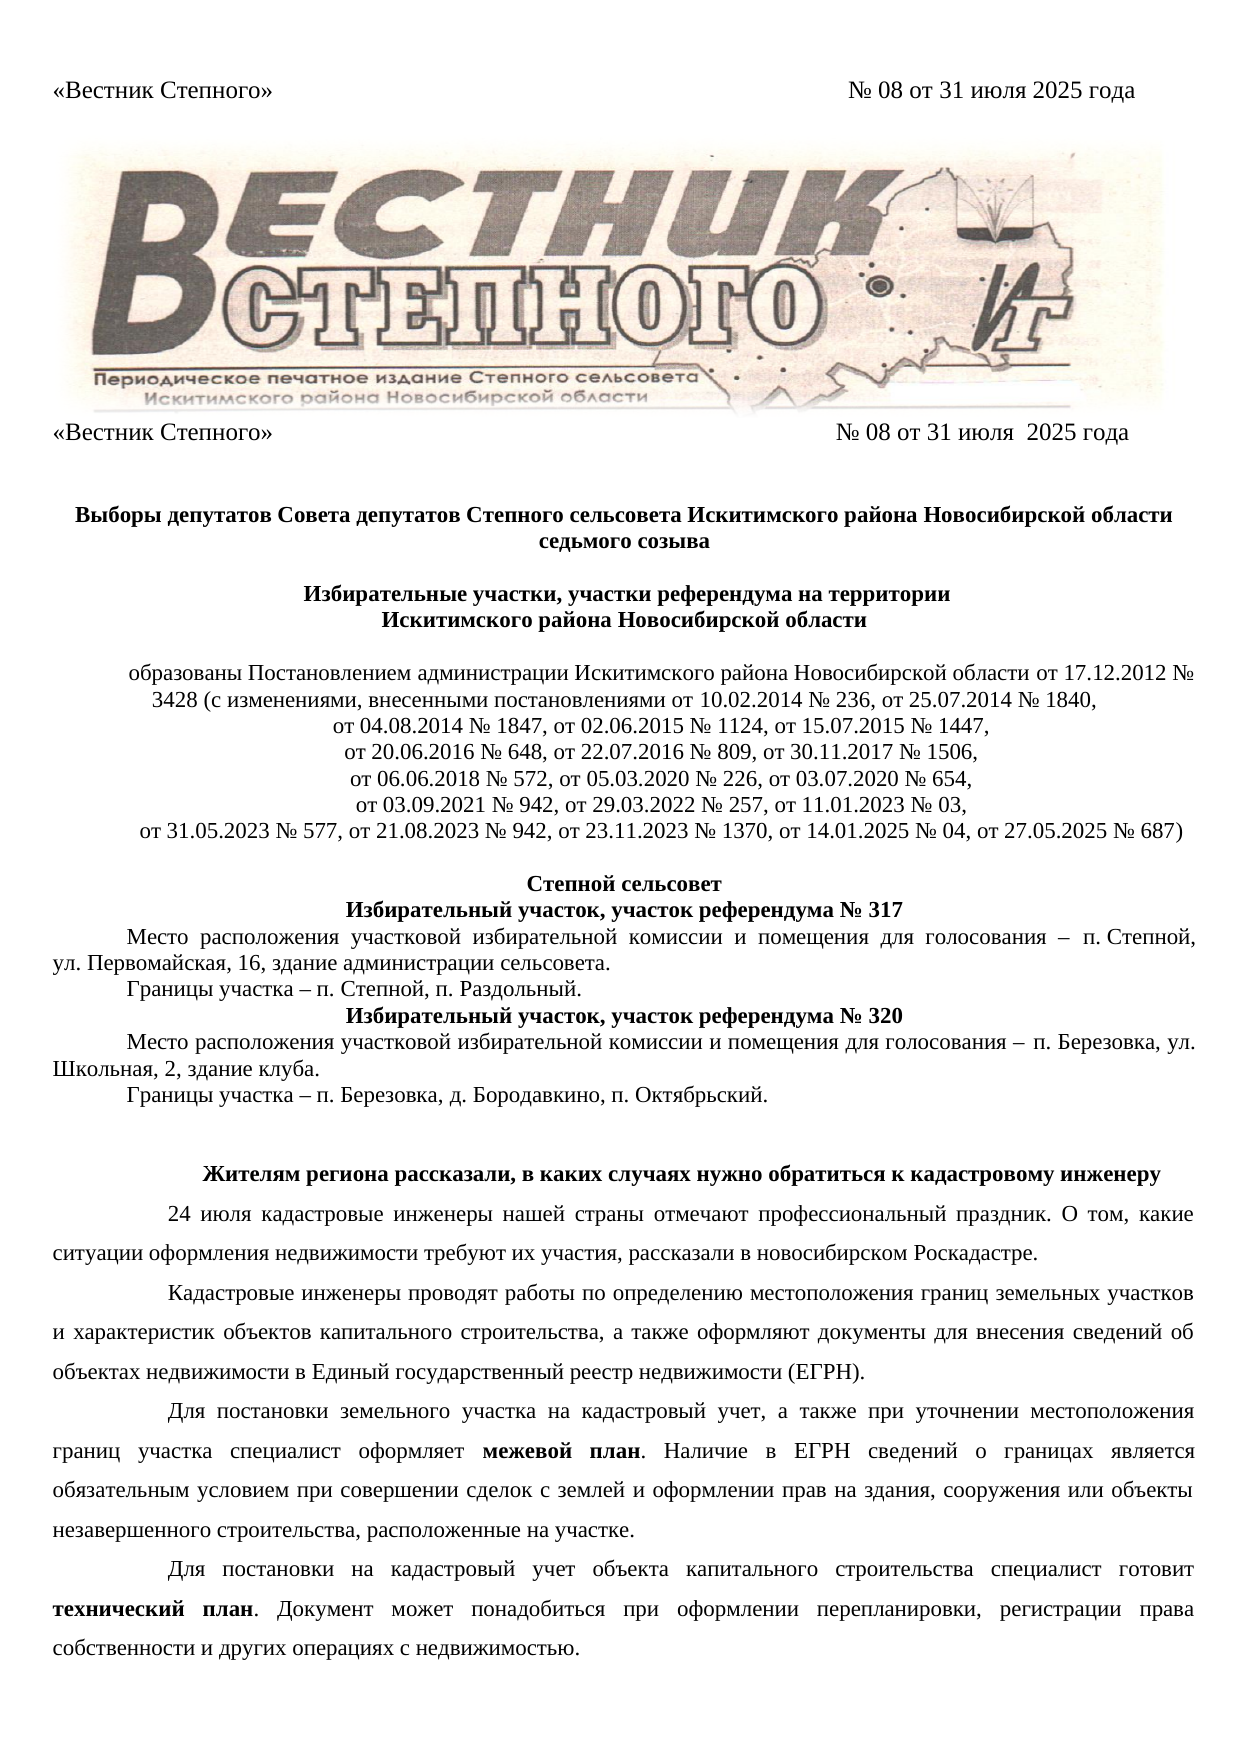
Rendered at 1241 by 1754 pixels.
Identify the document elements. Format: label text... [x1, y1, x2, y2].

text Степной сельсовет [52, 870, 1196, 896]
text «Вестник Степного» № 08 от 31 июля 2025 года [52, 417, 1196, 446]
text от 03.09.2021 № 942, от 29.03.2022 № 257, от 11.01.2023 № 03, [52, 791, 1196, 817]
text Избирательный участок, участок референдума № 320 [52, 1002, 1196, 1028]
text от 06.06.2018 № 572, от 05.03.2020 № 226, от 03.07.2020 № 654, [52, 765, 1196, 791]
text Выборы депутатов Совета депутатов Степного сельсовета Искитимского района Новосибирской области седьмого созыва [52, 501, 1196, 554]
text Искитимского района Новосибирской области [52, 607, 1196, 633]
text от 04.08.2014 № 1847, от 02.06.2015 № 1124, от 15.07.2015 № 1447, [52, 712, 1196, 738]
text Жителям региона рассказали, в каких случаях нужно обратиться к кадастровому инженеру [52, 1160, 1196, 1187]
text Избирательные участки, участки референдума на территории [52, 580, 1196, 607]
text Избирательный участок, участок референдума № 317 [52, 896, 1196, 923]
text от 20.06.2016 № 648, от 22.07.2016 № 809, от 30.11.2017 № 1506, [52, 738, 1196, 765]
text Для постановки земельного участка на кадастровый учет, а также при уточнении местоположения границ участка специалист оформляет межевой план. Наличие в ЕГРН сведений о границах является обязательным условием при совершении сделок с землей и оформлении прав на здания, сооружения или объекты незавершенного строительства, расположенные на участке. [52, 1397, 1196, 1542]
text Кадастровые инженеры проводят работы по определению местоположения границ земельных участков и характеристик объектов капитального строительства, а также оформляют документы для внесения сведений об объектах недвижимости в Единый государственный реестр недвижимости (ЕГРН). [52, 1279, 1196, 1384]
text 24 июля кадастровые инженеры нашей страны отмечают профессиональный праздник. О том, какие ситуации оформления недвижимости требуют их участия, рассказали в новосибирском Роскадастре. [52, 1200, 1196, 1266]
text Место расположения участковой избирательной комиссии и помещения для голосования – п. Степной, ул. Первомайская, 16, здание администрации сельсовета. [52, 923, 1196, 976]
picture [84, 164, 1168, 388]
text Границы участка – п. Степной, п. Раздольный. [52, 976, 1196, 1002]
text Для постановки на кадастровый учет объекта капитального строительства специалист готовит технический план. Документ может понадобиться при оформлении перепланировки, регистрации права собственности и других операциях с недвижимостью. [52, 1555, 1196, 1660]
text Место расположения участковой избирательной комиссии и помещения для голосования – п. Березовка, ул. Школьная, 2, здание клуба. [52, 1028, 1196, 1081]
text от 31.05.2023 № 577, от 21.08.2023 № 942, от 23.11.2023 № 1370, от 14.01.2025 № 04, от 27.05.2025 № 687) [52, 817, 1196, 844]
text образованы Постановлением администрации Искитимского района Новосибирской области от 17.12.2012 № 3428 (с изменениями, внесенными постановлениями от 10.02.2014 № 236, от 25.07.2014 № 1840, [52, 659, 1196, 712]
text Границы участка – п. Березовка, д. Бородавкино, п. Октябрьский. [52, 1081, 1196, 1107]
